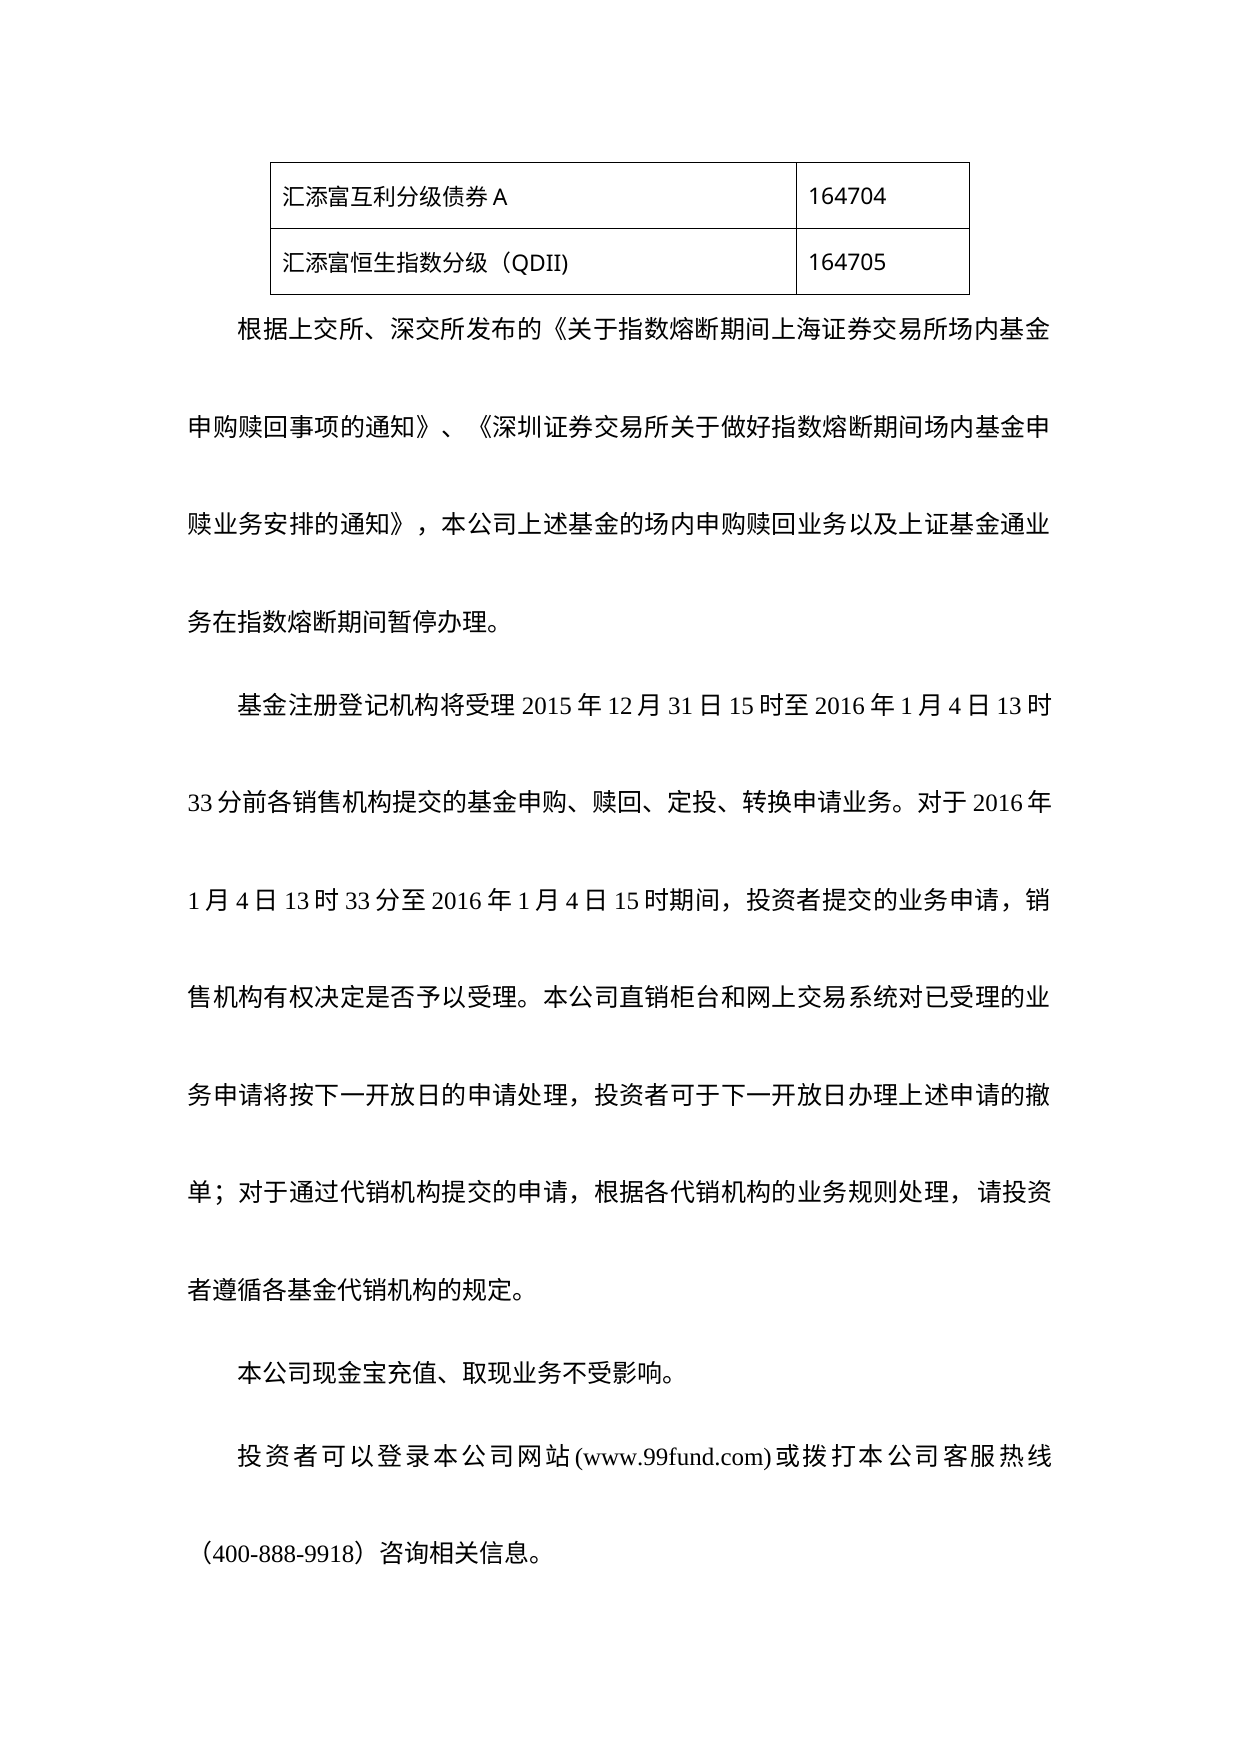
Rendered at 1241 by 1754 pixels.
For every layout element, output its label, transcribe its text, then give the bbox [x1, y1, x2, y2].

table_cell 汇添富恒生指数分级（QDII) [271, 229, 796, 294]
text 根据上交所、深交所发布的《关于指数熔断期间上海证券交易所场内基金申购赎回事项的通知》、《深圳证券交易所关于做好指数熔断期间场内基金申赎业务安排的通知》，本公司上述基金的场内申购赎回业务以及上证基金通业务在指数熔断期间暂停办理。 [187, 295, 1053, 653]
text 投资者可以登录本公司网站(www.99fund.com)或拨打本公司客服热线（400-888-9918）咨询相关信息。 [187, 1422, 1053, 1584]
table_cell 164705 [797, 229, 969, 294]
text 本公司现金宝充值、取现业务不受影响。 [187, 1339, 1053, 1404]
text 基金注册登记机构将受理2015年12月31日15时至2016年1月4日13时33分前各销售机构提交的基金申购、赎回、定投、转换申请业务。对于2016年1月4日13时33分至2016年1月4日15时期间，投资者提交的业务申请，销售机构有权决定是否予以受理。本公司直销柜台和网上交易系统对已受理的业务申请将按下一开放日的申请处理，投资者可于下一开放日办理上述申请的撤单；对于通过代销机构提交的申请，根据各代销机构的业务规则处理，请投资者遵循各基金代销机构的规定。 [187, 671, 1053, 1321]
table_cell 164704 [797, 163, 969, 228]
table_cell 汇添富互利分级债券A [271, 163, 796, 228]
